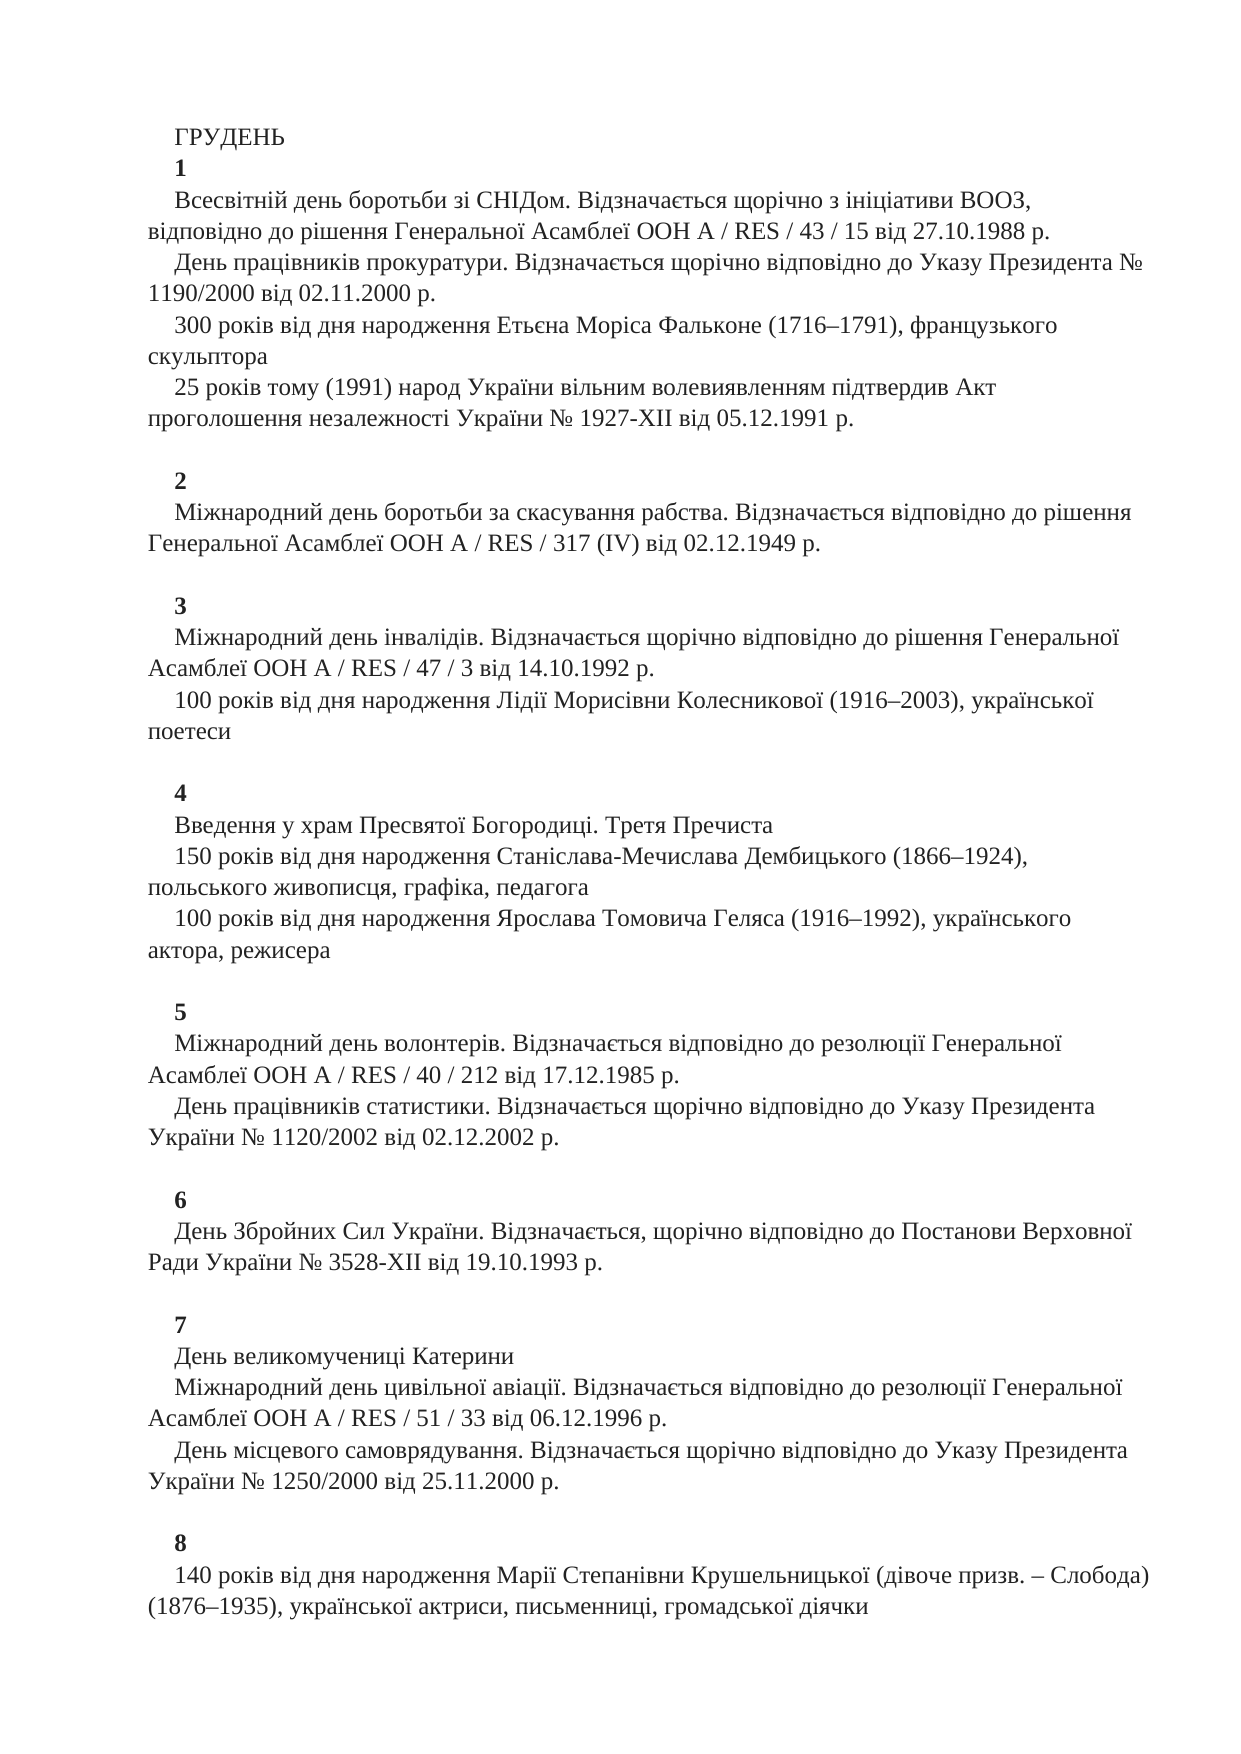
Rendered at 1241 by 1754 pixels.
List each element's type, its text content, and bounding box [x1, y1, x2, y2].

text 100 років від дня народження Лідії Морисівни Колесникової (1916–2003), української поетеси [148, 682, 1152, 745]
text 7 [148, 1307, 1152, 1338]
text Всесвітній день боротьби зі СНІДом. Відзначається щорічно з ініціативи ВООЗ, відповідно до рішення Генеральної Асамблеї ООН A / RES / 43 / 15 від 27.10.1988 р. [148, 182, 1152, 245]
text Міжнародний день цивільної авіації. Відзначається відповідно до резолюції Генеральної Асамблеї ООН A / RES / 51 / 33 від 06.12.1996 р. [148, 1370, 1152, 1432]
text 2 [148, 463, 1152, 495]
text День великомучениці Катерини [148, 1338, 1152, 1370]
text 150 років від дня народження Станіслава-Мечислава Дембицького (1866–1924), польського живописця, графіка, педагога [148, 838, 1152, 901]
text 5 [148, 995, 1152, 1026]
text 25 років тому (1991) народ України вільним волевиявленням підтвердив Акт проголошення незалежності України № 1927-ХІІ від 05.12.1991 р. [148, 370, 1152, 432]
text 6 [148, 1182, 1152, 1213]
text День працівників статистики. Відзначається щорічно відповідно до Указу Президента України № 1120/2002 від 02.12.2002 р. [148, 1088, 1152, 1151]
text Міжнародний день інвалідів. Відзначається щорічно відповідно до рішення Генеральної Асамблеї ООН A / RES / 47 / 3 від 14.10.1992 р. [148, 620, 1152, 682]
text 1 [148, 151, 1152, 182]
text 300 років від дня народження Етьєна Моріса Фальконе (1716–1791), французького скульптора [148, 307, 1152, 370]
text День місцевого самоврядування. Відзначається щорічно відповідно до Указу Президента України № 1250/2000 від 25.11.2000 р. [148, 1432, 1152, 1495]
text 8 [148, 1526, 1152, 1557]
text День працівників прокуратури. Відзначається щорічно відповідно до Указу Президента № 1190/2000 від 02.11.2000 р. [148, 245, 1152, 307]
text 140 років від дня народження Марії Степанівни Крушельницької (дівоче призв. – Слобода) (1876–1935), української актриси, письменниці, громадської діячки [148, 1557, 1152, 1620]
text 3 [148, 588, 1152, 620]
text Міжнародний день волонтерів. Відзначається відповідно до резолюції Генеральної Асамблеї ООН A / RES / 40 / 212 від 17.12.1985 р. [148, 1026, 1152, 1088]
text ГРУДЕНЬ [148, 120, 1152, 151]
text 4 [148, 776, 1152, 807]
text Введення у храм Пресвятої Богородиці. Третя Пречиста [148, 807, 1152, 838]
text Міжнародний день боротьби за скасування рабства. Відзначається відповідно до рішення Генеральної Асамблеї ООН A / RES / 317 (IV) від 02.12.1949 р. [148, 495, 1152, 557]
text 100 років від дня народження Ярослава Томовича Геляса (1916–1992), українського актора, режисера [148, 901, 1152, 963]
text День Збройних Сил України. Відзначається, щорічно відповідно до Постанови Верховної Ради України № 3528-ХІІ від 19.10.1993 р. [148, 1213, 1152, 1276]
